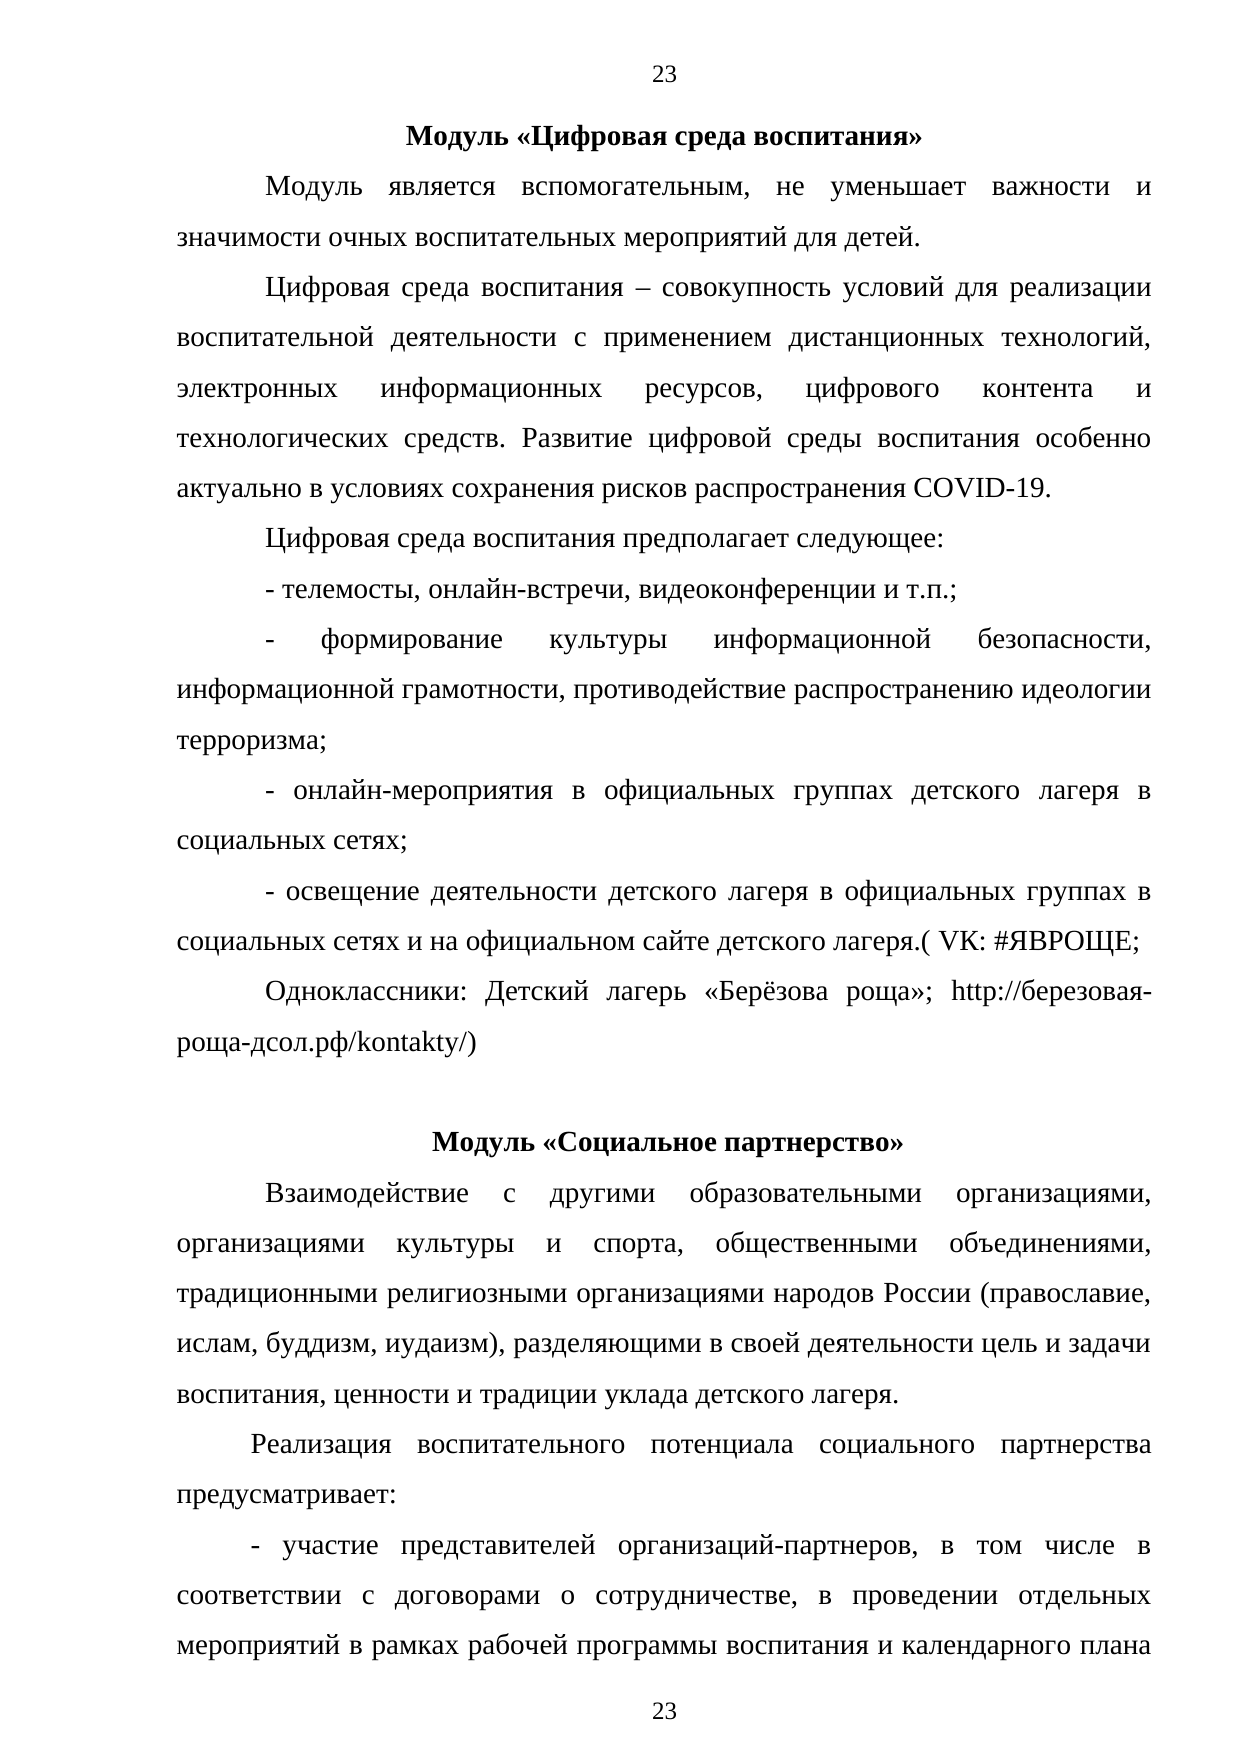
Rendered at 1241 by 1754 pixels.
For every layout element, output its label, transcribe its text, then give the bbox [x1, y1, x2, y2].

text Взаимодействие с другими образовательными организациями, организациями культуры и спорта, общественными объединениями, традиционными религиозными организациями народов России (православие, ислам, буддизм, иудаизм), разделяющими в своей деятельности цель и задачи воспитания, ценности и традиции уклада детского лагеря. [176, 1175, 1152, 1409]
text Модуль «Цифровая среда воспитания» [176, 118, 1152, 152]
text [176, 1527, 1152, 1661]
list Цифровая среда воспитания предполагает следующее: [176, 521, 1152, 554]
list Цифровая среда воспитания – совокупность условий для реализации воспитательной деятельности с применением дистанционных технологий, электронных информационных ресурсов, цифрового контента и технологических средств. Развитие цифровой среды воспитания особенно актуально в условиях сохранения рисков распространения COVID-19. [176, 269, 1152, 504]
list Одноклассники: Детский лагерь «Берёзова роща»; http://березовая-роща-дсол.рф/kontakty/) [176, 973, 1152, 1057]
list - формирование культуры информационной безопасности, информационной грамотности, противодействие распространению идеологии терроризма; [176, 621, 1152, 755]
list - освещение деятельности детского лагеря в официальных группах в социальных сетях и на официальном сайте детского лагеря.( VК: #ЯВРОЩЕ; [176, 873, 1152, 957]
list - телемосты, онлайн-встречи, видеоконференции и т.п.; [176, 571, 1152, 604]
list Модуль является вспомогательным, не уменьшает важности и значимости очных воспитательных мероприятий для детей. [176, 168, 1152, 252]
text Реализация воспитательного потенциала социального партнерства предусматривает: [176, 1426, 1152, 1510]
text Модуль «Социальное партнерство» [176, 1124, 1152, 1158]
list - онлайн-мероприятия в официальных группах детского лагеря в социальных сетях; [176, 772, 1152, 856]
